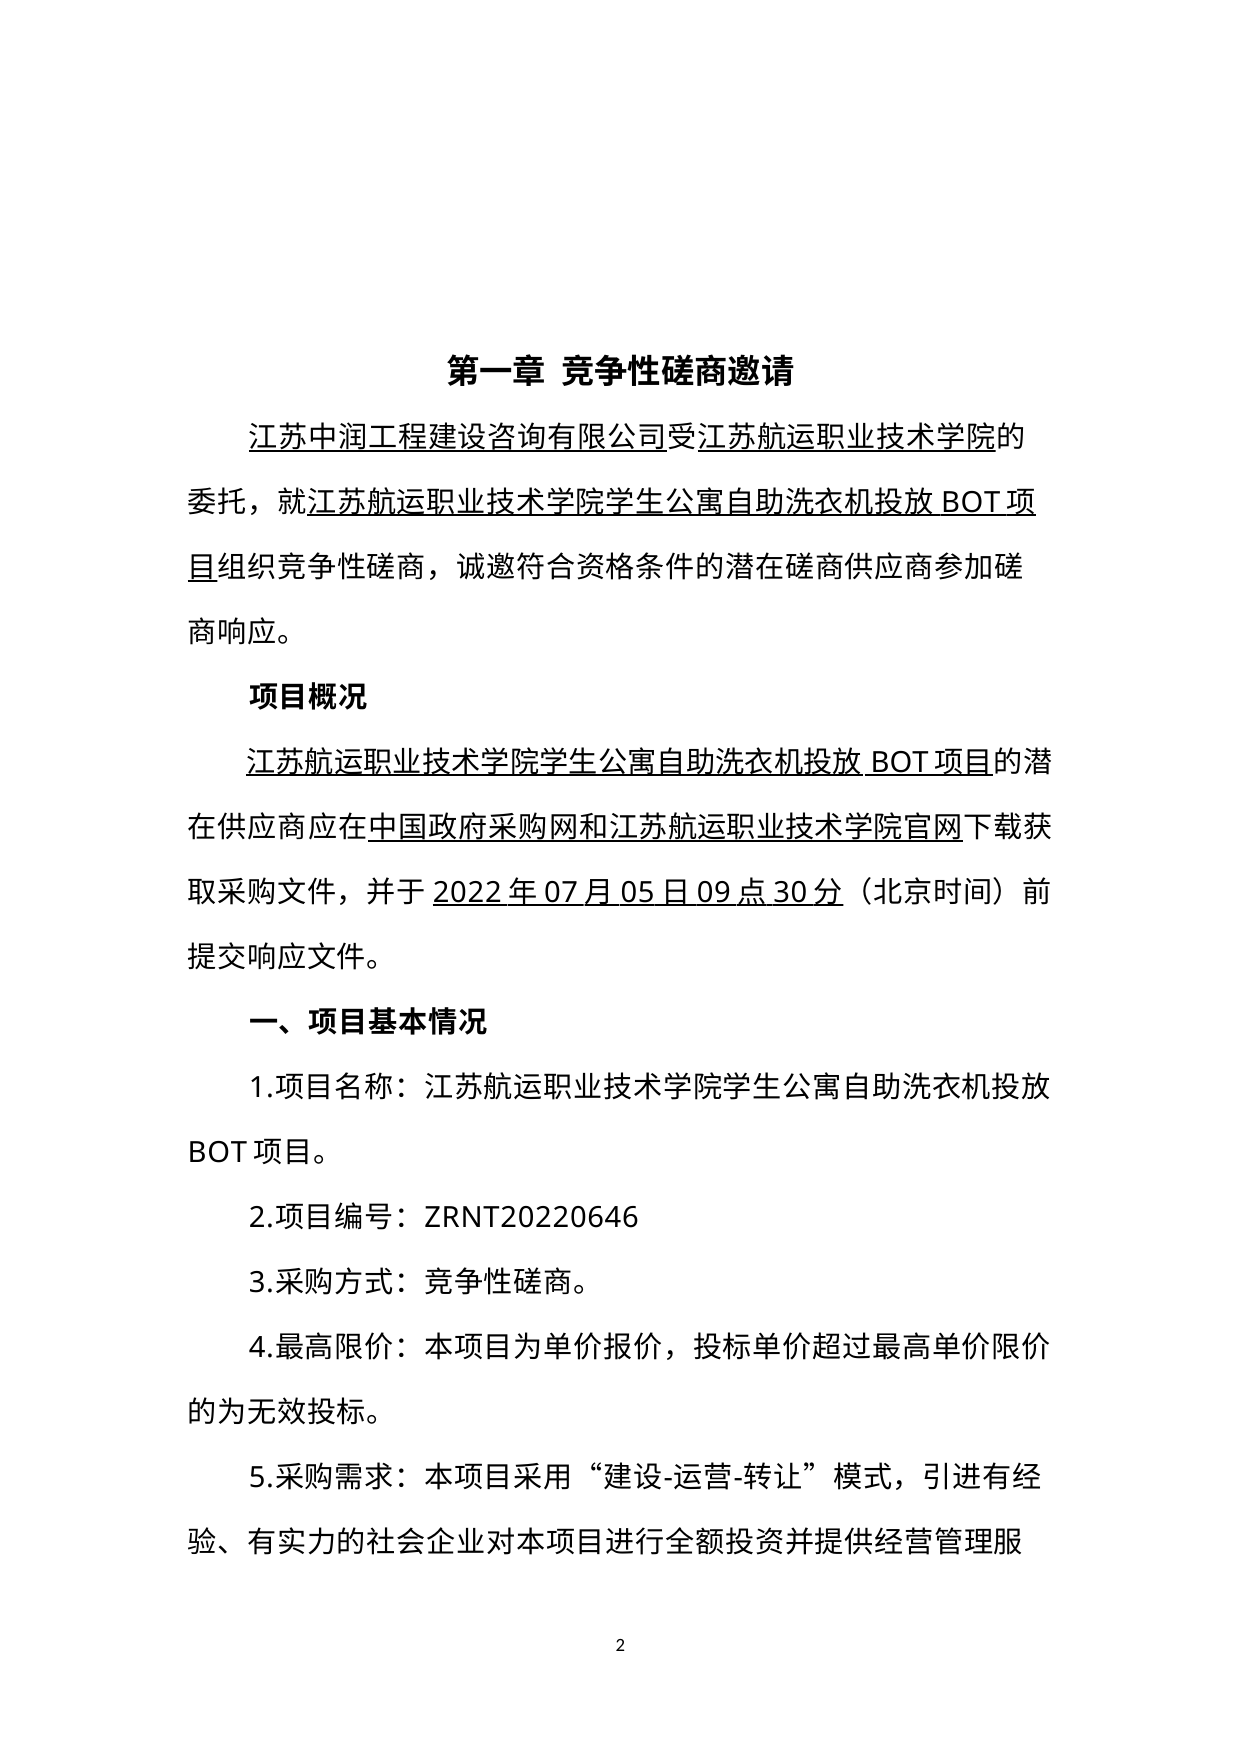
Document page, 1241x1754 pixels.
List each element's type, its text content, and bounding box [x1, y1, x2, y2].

text 江苏中润工程建设咨询有限公司受江苏航运职业技术学院的委托，就江苏航运职业技术学院学生公寓自助洗衣机投放BOT项目组织竞争性磋商，诚邀符合资格条件的潜在磋商供应商参加磋商响应。 [187, 402, 1053, 662]
text 江苏航运职业技术学院学生公寓自助洗衣机投放BOT项目的潜在供应商应在中国政府采购网和江苏航运职业技术学院官网下载获取采购文件，并于2022年07月05日09点30分（北京时间）前提交响应文件。 [187, 727, 1053, 987]
text 一、项目基本情况 [187, 987, 1053, 1052]
text 第一章 竞争性磋商邀请 [187, 337, 1053, 402]
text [187, 1442, 1053, 1572]
text 4.最高限价：本项目为单价报价，投标单价超过最高单价限价的为无效投标。 [187, 1312, 1053, 1442]
text 1.项目名称：江苏航运职业技术学院学生公寓自助洗衣机投放BOT项目。 [187, 1052, 1053, 1182]
text 2.项目编号：ZRNT20220646 [187, 1182, 1053, 1247]
text 项目概况 [187, 662, 1053, 727]
text 3.采购方式：竞争性磋商。 [187, 1247, 1053, 1312]
